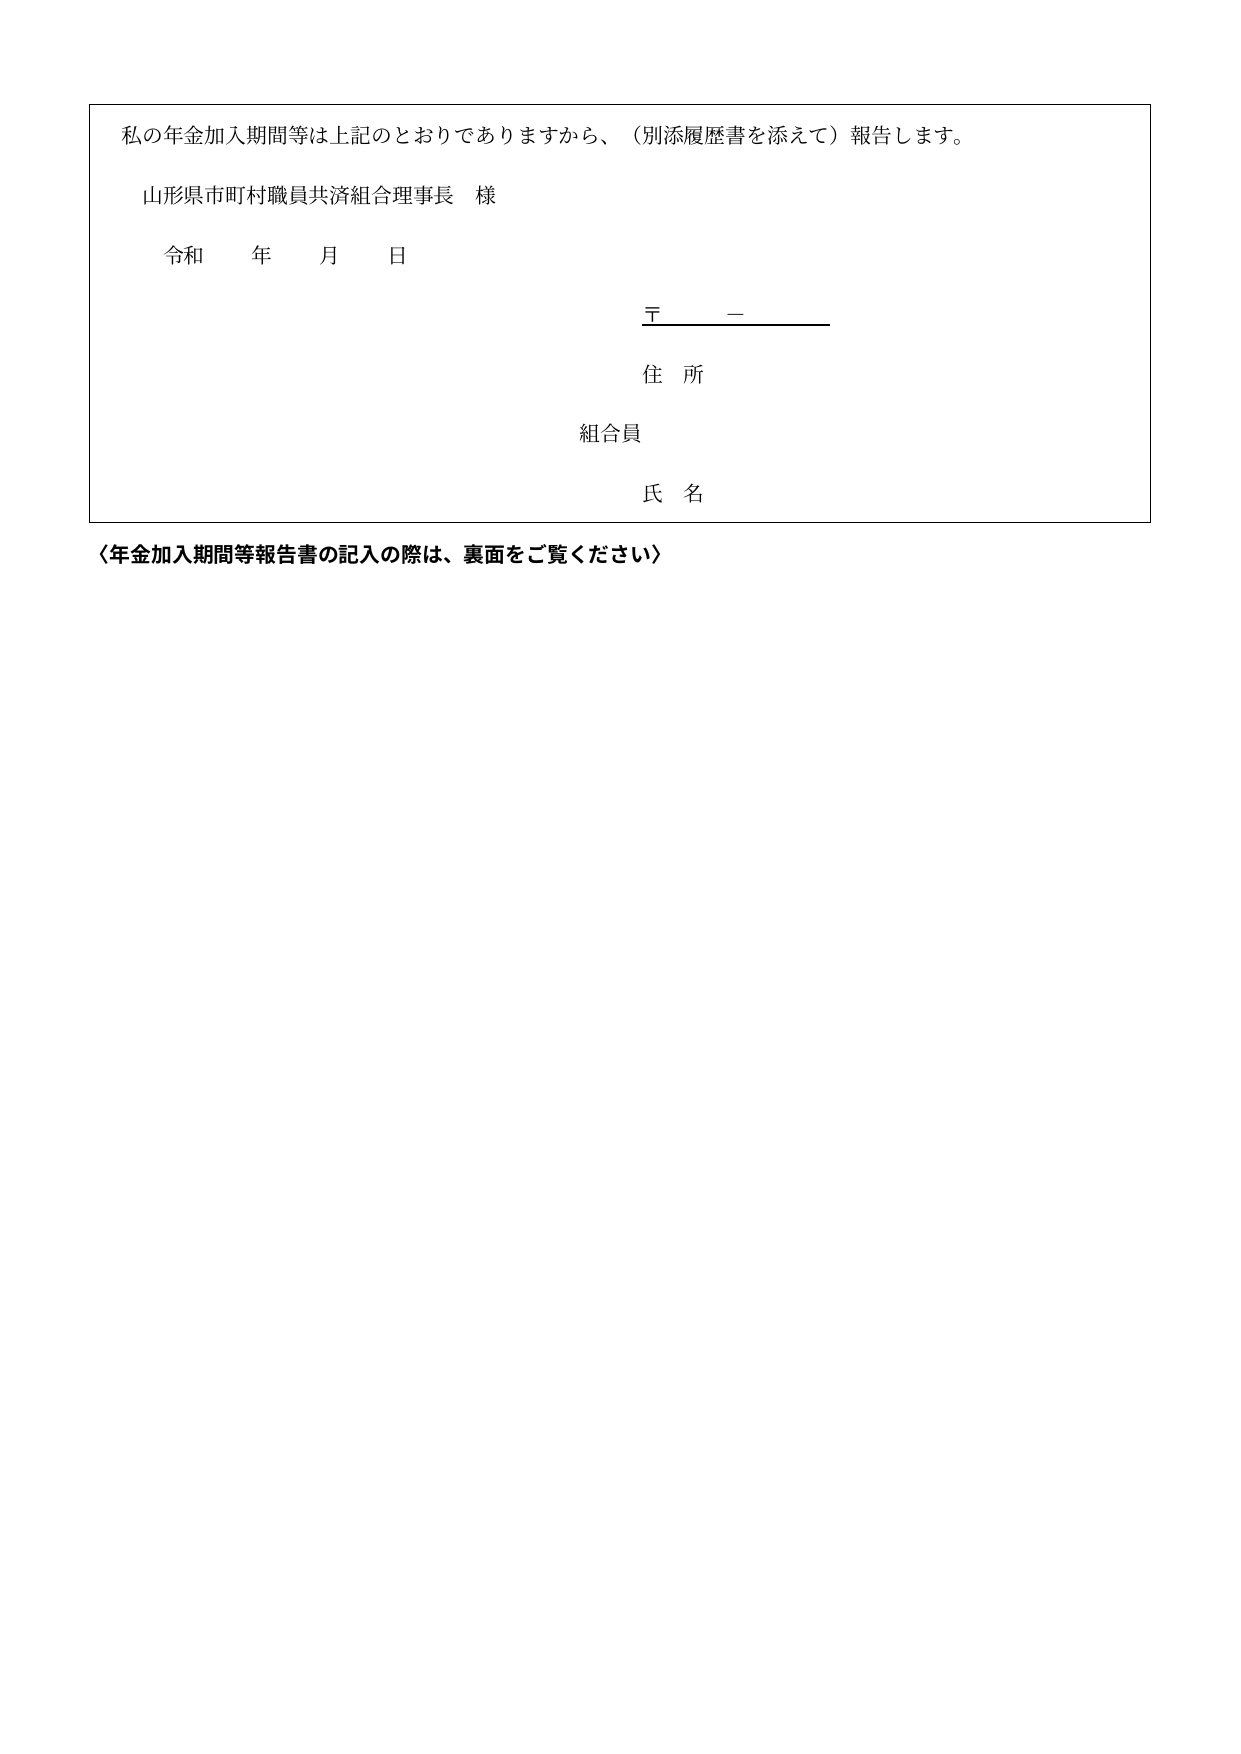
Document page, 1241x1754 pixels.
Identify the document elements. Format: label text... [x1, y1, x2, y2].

table_cell 私の年金加入期間等は上記のとおりでありますから、（別添履歴書を添えて）報告します。 山形県市町村職員共済組合理事長 様 令和 年 月 日 〒 － 住 所 組合員 氏 名 [90, 105, 1150, 522]
text 〈年金加入期間等報告書の記入の際は、裏面をご覧ください〉 [89, 523, 1152, 583]
